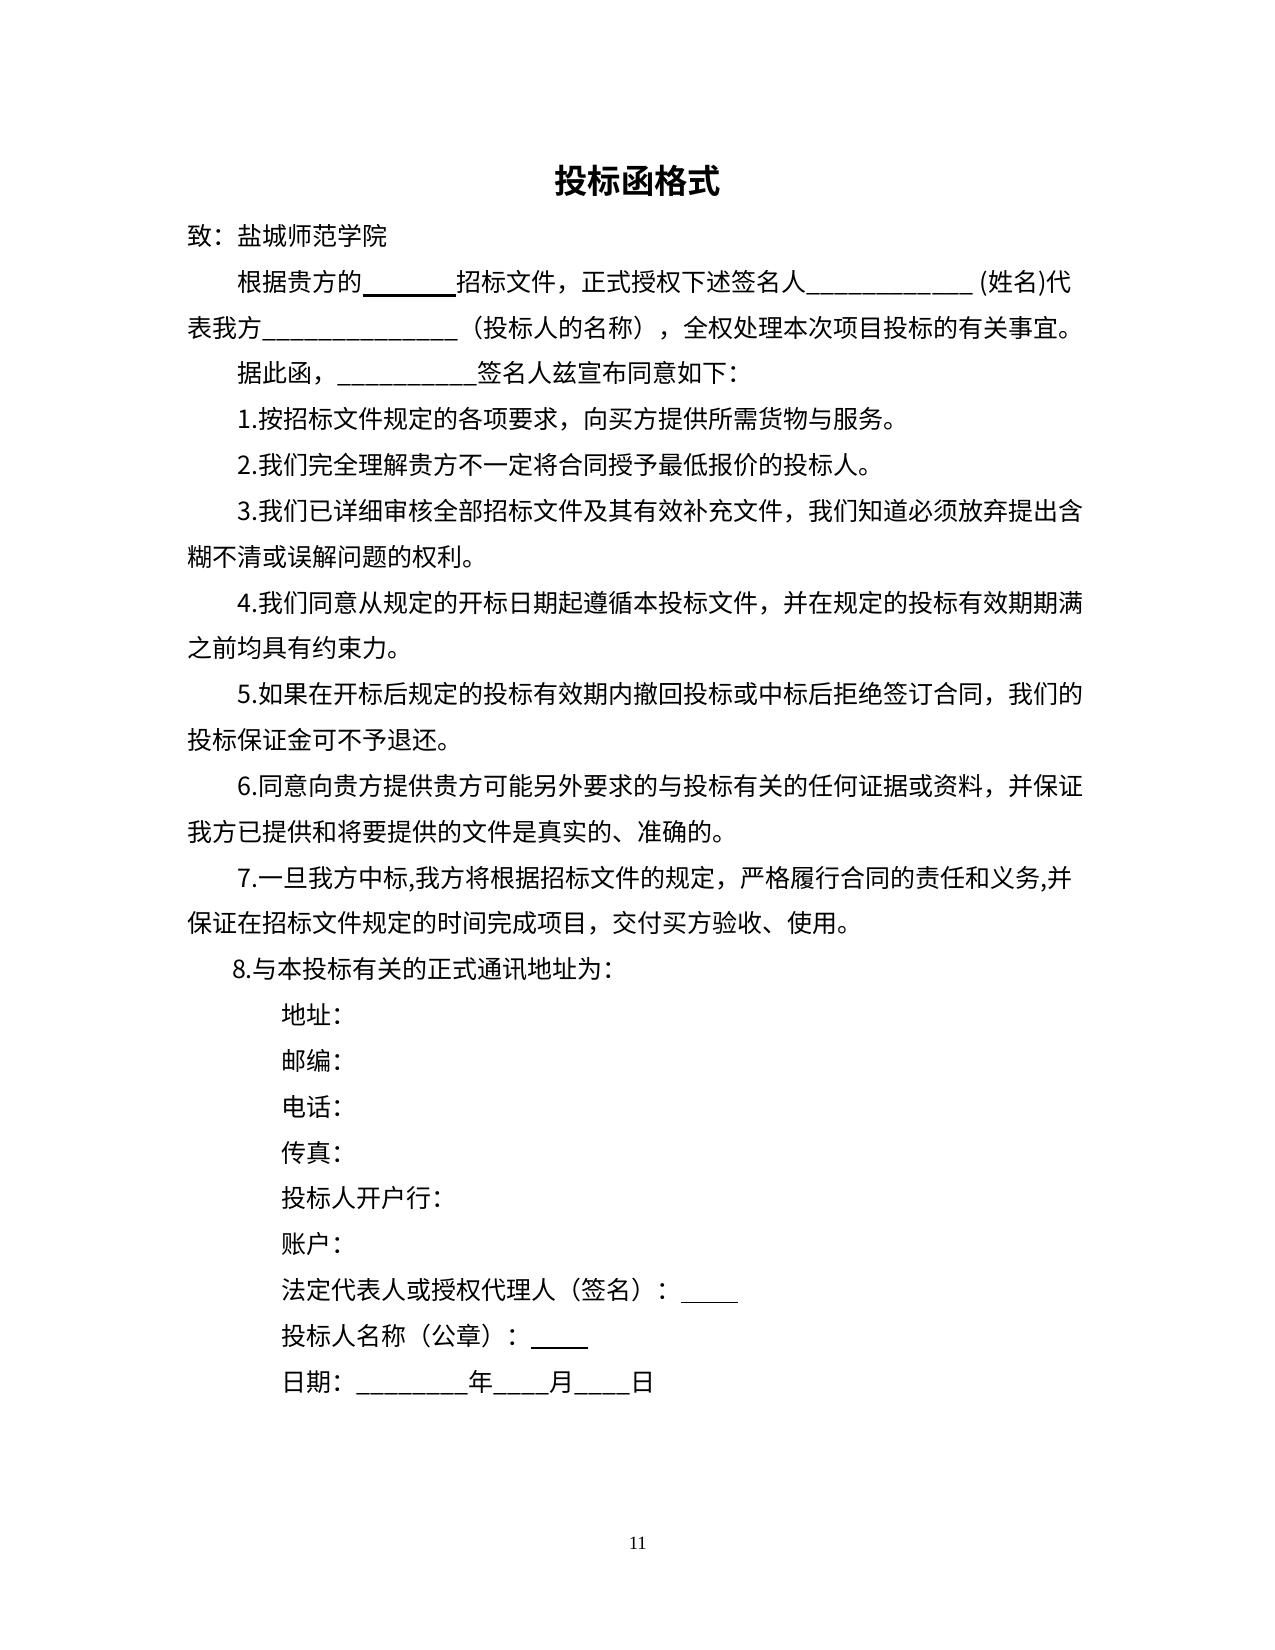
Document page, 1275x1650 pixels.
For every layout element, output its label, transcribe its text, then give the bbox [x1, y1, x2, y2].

text 根据贵方的 招标文件，正式授权下述签名人____________ (姓名)代表我方______________（投标人的名称），全权处理本次项目投标的有关事宜。 [187, 254, 1087, 346]
text 5.如果在开标后规定的投标有效期内撤回投标或中标后拒绝签订合同，我们的投标保证金可不予退还。 [187, 667, 1087, 759]
text 账户： [231, 1217, 1087, 1263]
text 邮编： [231, 1034, 1087, 1079]
text 日期：________年____月____日 [231, 1354, 1087, 1400]
text 投标人开户行： [231, 1171, 1087, 1217]
text 2.我们完全理解贵方不一定将合同授予最低报价的投标人。 [187, 438, 1087, 484]
text 法定代表人或授权代理人（签名）： [231, 1263, 1087, 1309]
text 8.与本投标有关的正式通讯地址为： [232, 942, 1087, 988]
text 7.一旦我方中标,我方将根据招标文件的规定，严格履行合同的责任和义务,并保证在招标文件规定的时间完成项目，交付买方验收、使用。 [187, 850, 1087, 942]
text 投标人名称（公章）： [231, 1309, 1087, 1354]
text 传真： [231, 1125, 1087, 1171]
text 地址： [231, 988, 1087, 1034]
text 投标函格式 [187, 155, 1087, 203]
text 1.按招标文件规定的各项要求，向买方提供所需货物与服务。 [187, 392, 1087, 438]
text 4.我们同意从规定的开标日期起遵循本投标文件，并在规定的投标有效期期满之前均具有约束力。 [187, 575, 1087, 667]
text 致：盐城师范学院 [187, 209, 1087, 254]
text 电话： [231, 1079, 1087, 1125]
text 6.同意向贵方提供贵方可能另外要求的与投标有关的任何证据或资料，并保证我方已提供和将要提供的文件是真实的、准确的。 [187, 759, 1087, 850]
text 据此函，__________签名人兹宣布同意如下： [187, 346, 1087, 392]
text 3.我们已详细审核全部招标文件及其有效补充文件，我们知道必须放弃提出含糊不清或误解问题的权利。 [187, 484, 1087, 575]
